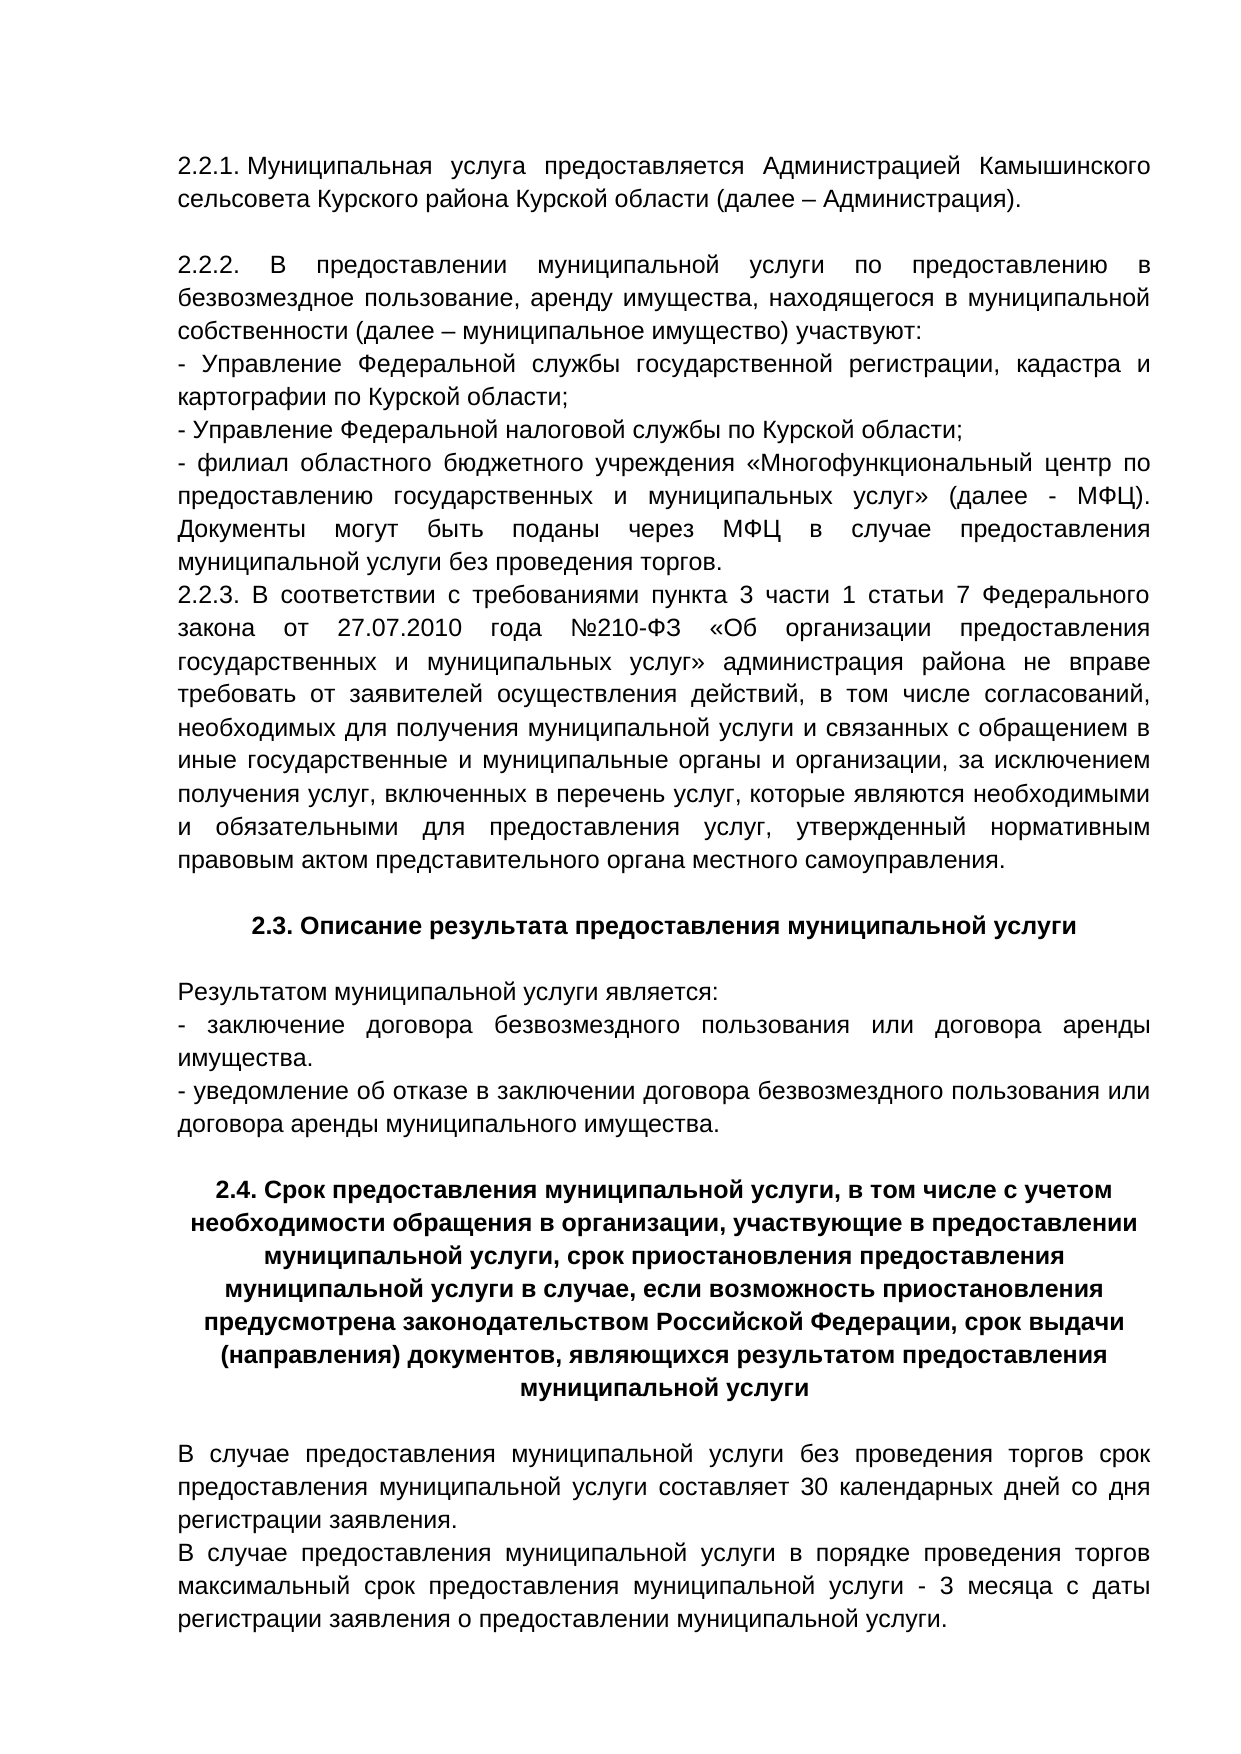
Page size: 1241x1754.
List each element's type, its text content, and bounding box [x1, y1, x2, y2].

text - Управление Федеральной службы государственной регистрации, кадастра и картографии по Курской области; [177, 349, 1152, 411]
text 2.4. Срок предоставления муниципальной услуги, в том числе с учетом необходимости обращения в организации, участвующие в предоставлении муниципальной услуги, срок приостановления предоставления муниципальной услуги в случае, если возможность приостановления предусмотрена законодательством Российской Федерации, срок выдачи (направления) документов, являющихся результатом предоставления муниципальной услуги [177, 1175, 1152, 1402]
text - уведомление об отказе в заключении договора безвозмездного пользования или договора аренды муниципального имущества. [177, 1076, 1152, 1137]
text 2.2.3. В соответствии с требованиями пункта 3 части 1 статьи 7 Федерального закона от 27.07.2010 года №210-ФЗ «Об организации предоставления государственных и муниципальных услуг» администрация района не вправе требовать от заявителей осуществления действий, в том числе согласований, необходимых для получения муниципальной услуги и связанных с обращением в иные государственные и муниципальные органы и организации, за исключением получения услуг, включенных в перечень услуг, которые являются необходимыми и обязательными для предоставления услуг, утвержденный нормативным правовым актом представительного органа местного самоуправления. [177, 580, 1152, 873]
text 2.2.1. Муниципальная услуга предоставляется Администрацией Камышинского сельсовета Курского района Курской области (далее – Администрация). [177, 151, 1152, 213]
text - Управление Федеральной налоговой службы по Курской области; [177, 415, 1152, 444]
text - филиал областного бюджетного учреждения «Многофункциональный центр по предоставлению государственных и муниципальных услуг» (далее - МФЦ). Документы могут быть поданы через МФЦ в случае предоставления муниципальной услуги без проведения торгов. [177, 448, 1152, 576]
text В случае предоставления муниципальной услуги в порядке проведения торгов максимальный срок предоставления муниципальной услуги - 3 месяца с даты регистрации заявления о предоставлении муниципальной услуги. [177, 1538, 1152, 1633]
text 2.3. Описание результата предоставления муниципальной услуги [177, 911, 1152, 939]
text 2.2.2. В предоставлении муниципальной услуги по предоставлению в безвозмездное пользование, аренду имущества, находящегося в муниципальной собственности (далее – муниципальное имущество) участвуют: [177, 250, 1152, 345]
text В случае предоставления муниципальной услуги без проведения торгов срок предоставления муниципальной услуги составляет 30 календарных дней со дня регистрации заявления. [177, 1439, 1152, 1534]
text Результатом муниципальной услуги является: [177, 977, 1152, 1005]
text - заключение договора безвозмездного пользования или договора аренды имущества. [177, 1010, 1152, 1071]
